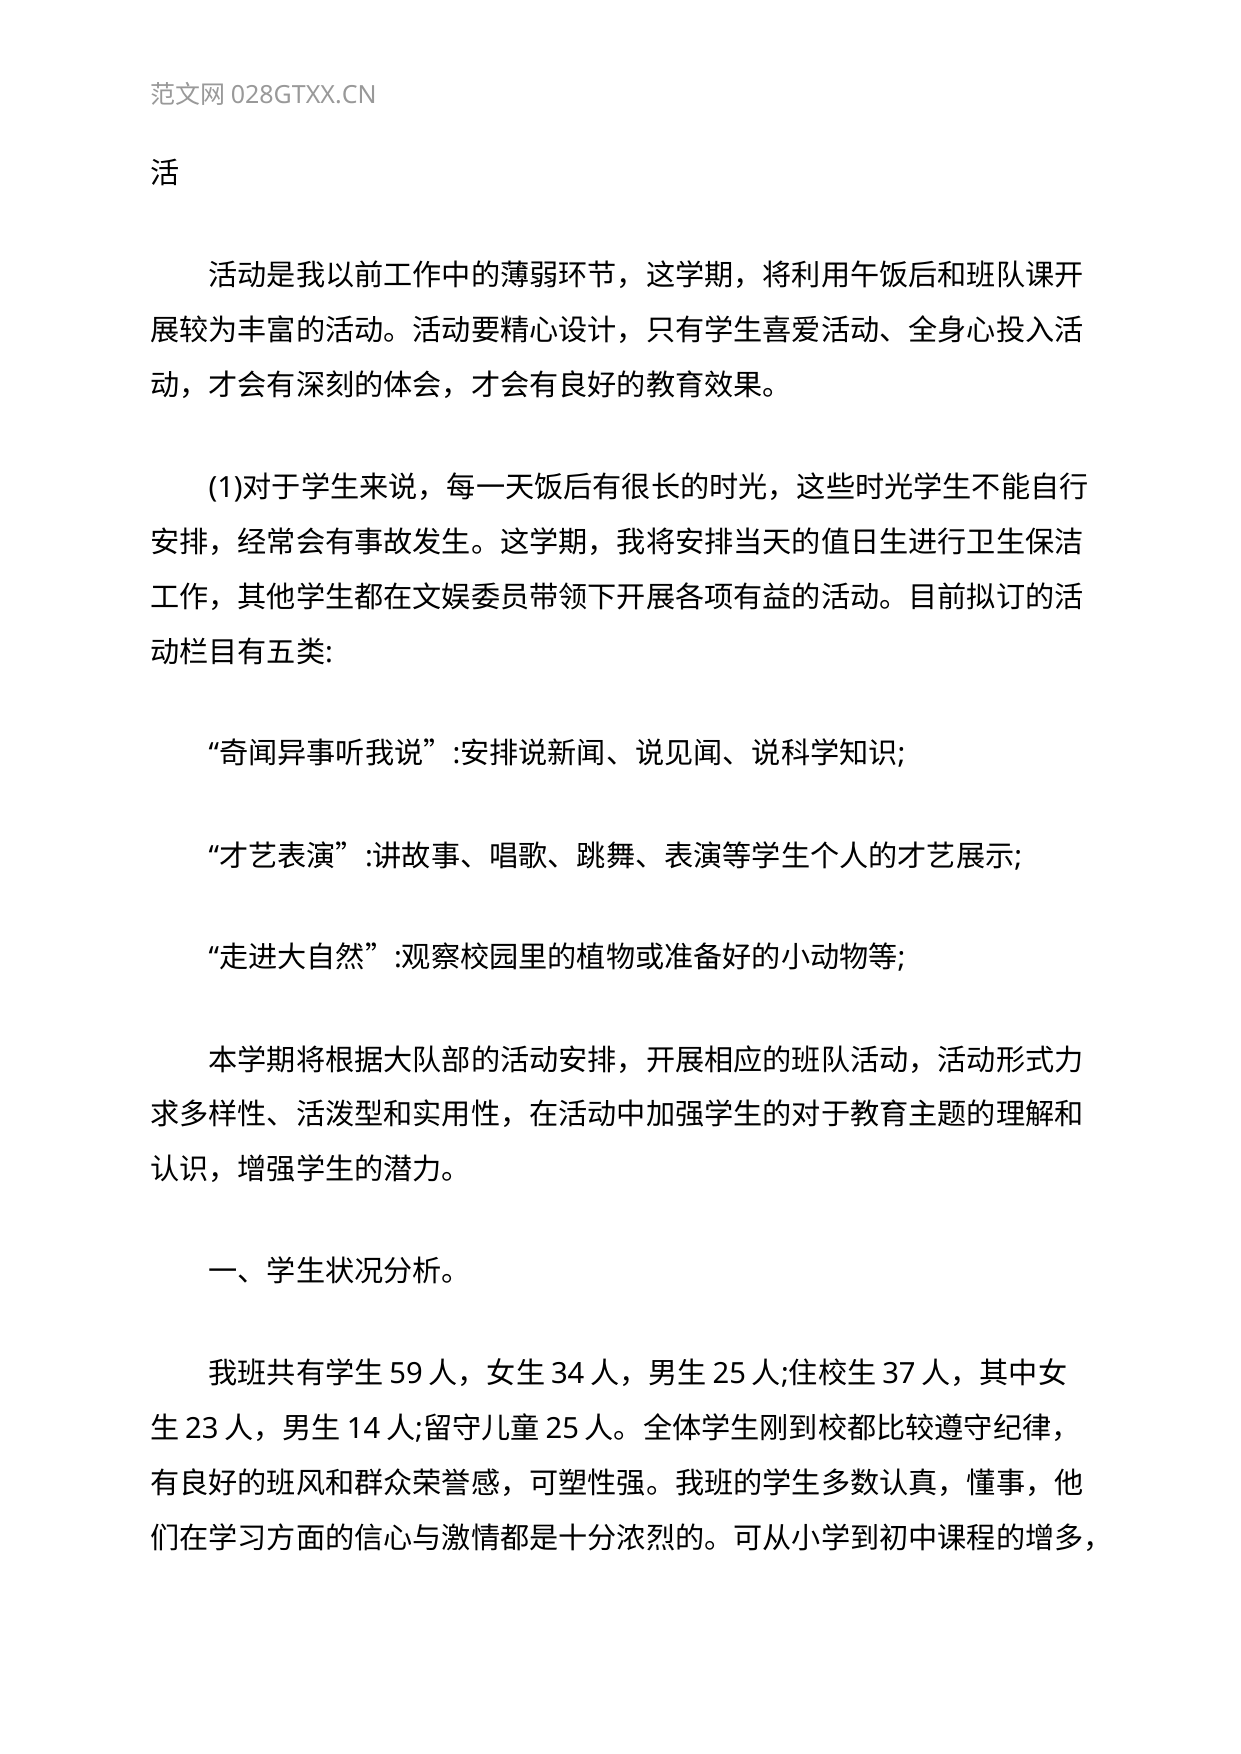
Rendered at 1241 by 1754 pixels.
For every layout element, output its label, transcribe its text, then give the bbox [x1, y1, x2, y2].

text “才艺表演”:讲故事、唱歌、跳舞、表演等学生个人的才艺展示; [150, 832, 1090, 874]
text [150, 150, 1090, 192]
text 一、学生状况分析。 [150, 1248, 1090, 1290]
text “走进大自然”:观察校园里的植物或准备好的小动物等; [150, 934, 1090, 976]
text 活动是我以前工作中的薄弱环节，这学期，将利用午饭后和班队课开展较为丰富的活动。活动要精心设计，只有学生喜爱活动、全身心投入活动，才会有深刻的体会，才会有良好的教育效果。 [150, 252, 1090, 404]
text “奇闻异事听我说”:安排说新闻、说见闻、说科学知识; [150, 730, 1090, 772]
text (1)对于学生来说，每一天饭后有很长的时光，这些时光学生不能自行安排，经常会有事故发生。这学期，我将安排当天的值日生进行卫生保洁工作，其他学生都在文娱委员带领下开展各项有益的活动。目前拟订的活动栏目有五类: [150, 463, 1090, 671]
text 本学期将根据大队部的活动安排，开展相应的班队活动，活动形式力求多样性、活泼型和实用性，在活动中加强学生的对于教育主题的理解和认识，增强学生的潜力。 [150, 1036, 1090, 1188]
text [150, 1349, 1090, 1557]
